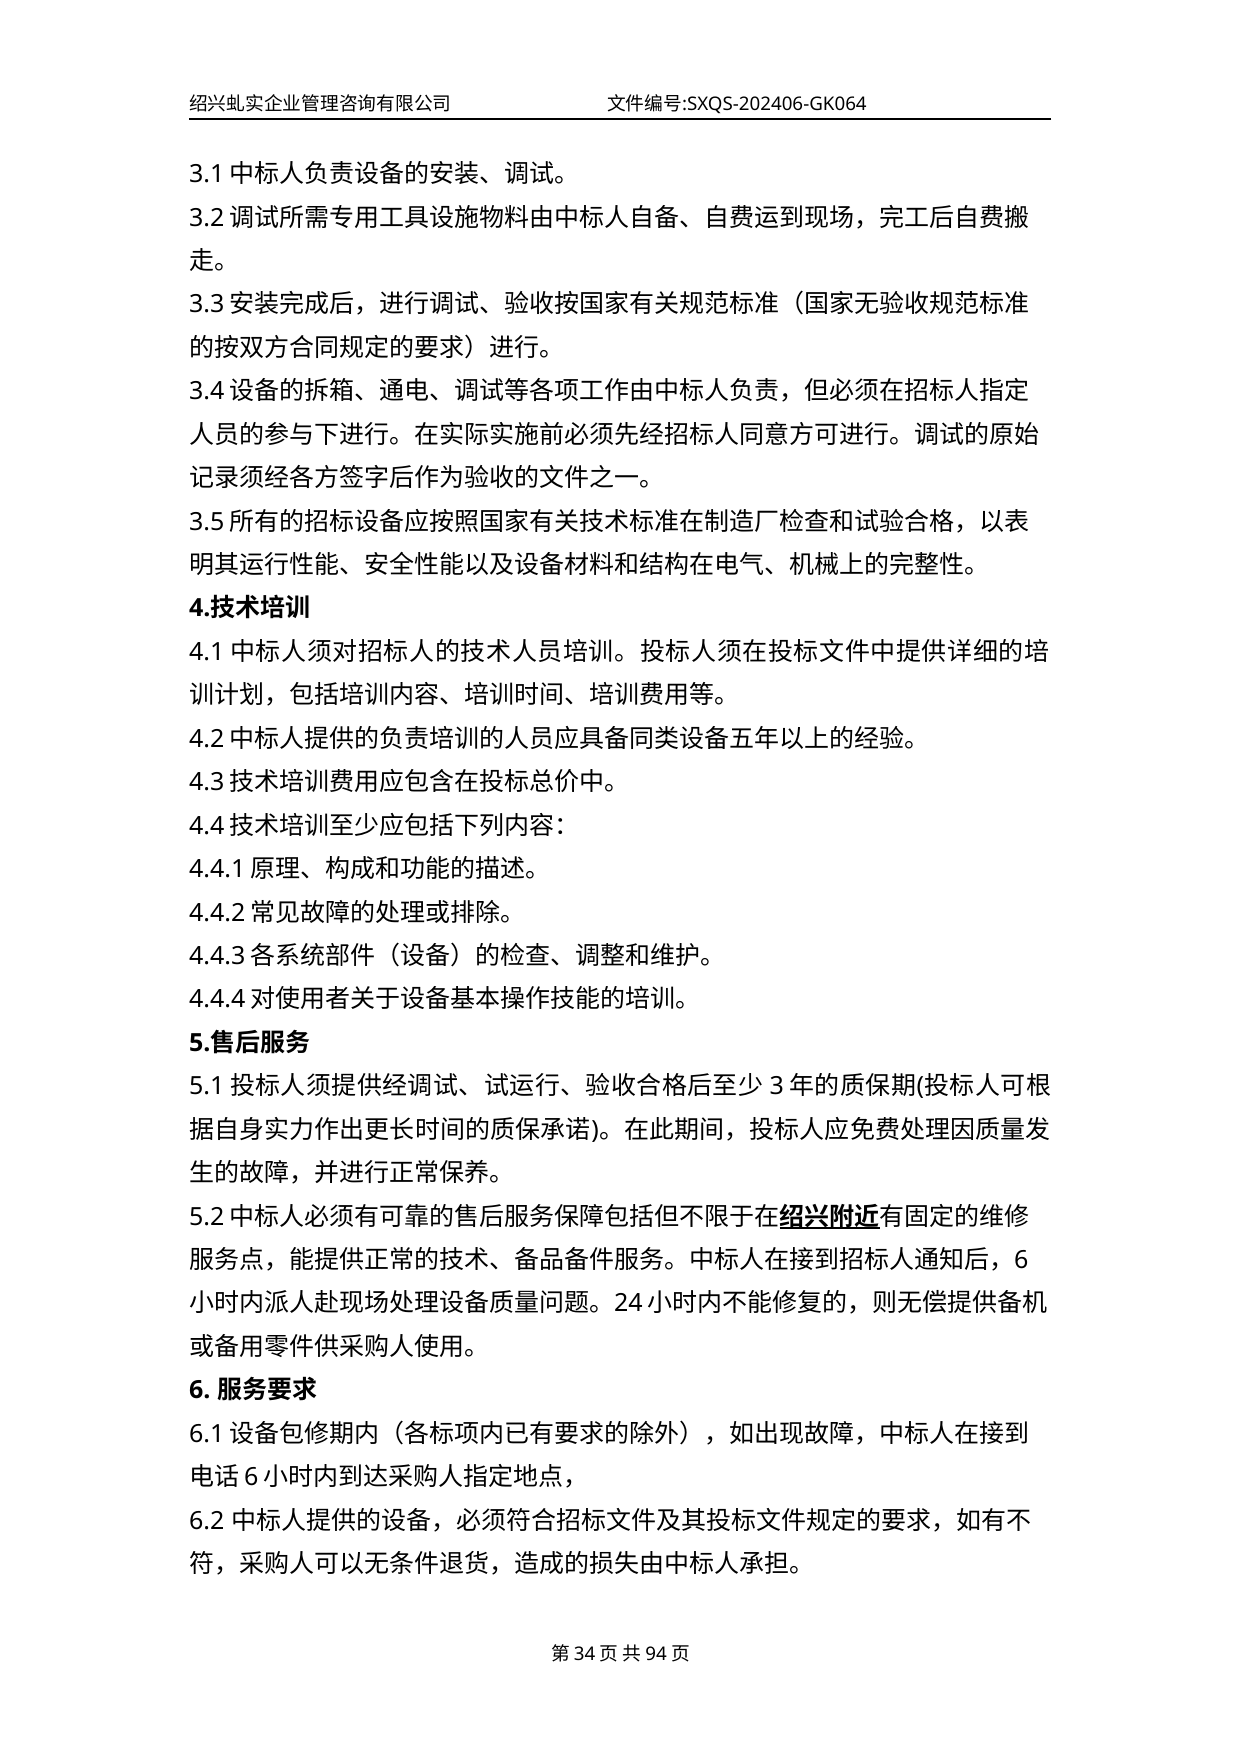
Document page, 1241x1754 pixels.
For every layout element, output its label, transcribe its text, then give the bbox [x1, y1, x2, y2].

text 6. 服务要求 [189, 1370, 1051, 1406]
text 3.3安装完成后，进行调试、验收按国家有关规范标准（国家无验收规范标准的按双方合同规定的要求）进行。 [189, 284, 1051, 363]
text 3.5所有的招标设备应按照国家有关技术标准在制造厂检查和试验合格，以表明其运行性能、安全性能以及设备材料和结构在电气、机械上的完整性。 [189, 501, 1051, 581]
text 3.1中标人负责设备的安装、调试。 [189, 153, 1051, 190]
text 4.技术培训 [189, 588, 1051, 624]
text 3.2调试所需专用工具设施物料由中标人自备、自费运到现场，完工后自费搬走。 [189, 197, 1051, 277]
list 5.售后服务 [189, 1022, 1051, 1058]
list 4.4.2常见故障的处理或排除。 [189, 892, 1051, 928]
text 4.3技术培训费用应包含在投标总价中。 [189, 762, 1051, 798]
text 4.2中标人提供的负责培训的人员应具备同类设备五年以上的经验。 [189, 718, 1051, 754]
text 6.1设备包修期内（各标项内已有要求的除外），如出现故障，中标人在接到电话6小时内到达采购人指定地点， [189, 1413, 1051, 1493]
text 5.2中标人必须有可靠的售后服务保障包括但不限于在绍兴附近有固定的维修服务点，能提供正常的技术、备品备件服务。中标人在接到招标人通知后，6小时内派人赴现场处理设备质量问题。24小时内不能修复的，则无偿提供备机或备用零件供采购人使用。 [189, 1196, 1051, 1363]
text 5.1投标人须提供经调试、试运行、验收合格后至少3年的质保期(投标人可根据自身实力作出更长时间的质保承诺)。在此期间，投标人应免费处理因质量发生的故障，并进行正常保养。 [189, 1066, 1051, 1189]
list 4.4.1原理、构成和功能的描述。 [189, 848, 1051, 885]
list 4.4.4对使用者关于设备基本操作技能的培训。 [189, 979, 1051, 1015]
text 3.4设备的拆箱、通电、调试等各项工作由中标人负责，但必须在招标人指定人员的参与下进行。在实际实施前必须先经招标人同意方可进行。调试的原始记录须经各方签字后作为验收的文件之一。 [189, 371, 1051, 494]
list 4.4.3各系统部件（设备）的检查、调整和维护。 [189, 935, 1051, 972]
text 4.1中标人须对招标人的技术人员培训。投标人须在投标文件中提供详细的培训计划，包括培训内容、培训时间、培训费用等。 [189, 631, 1051, 711]
text 6.2 中标人提供的设备，必须符合招标文件及其投标文件规定的要求，如有不符，采购人可以无条件退货，造成的损失由中标人承担。 [189, 1500, 1051, 1580]
text 4.4技术培训至少应包括下列内容： [189, 805, 1051, 841]
